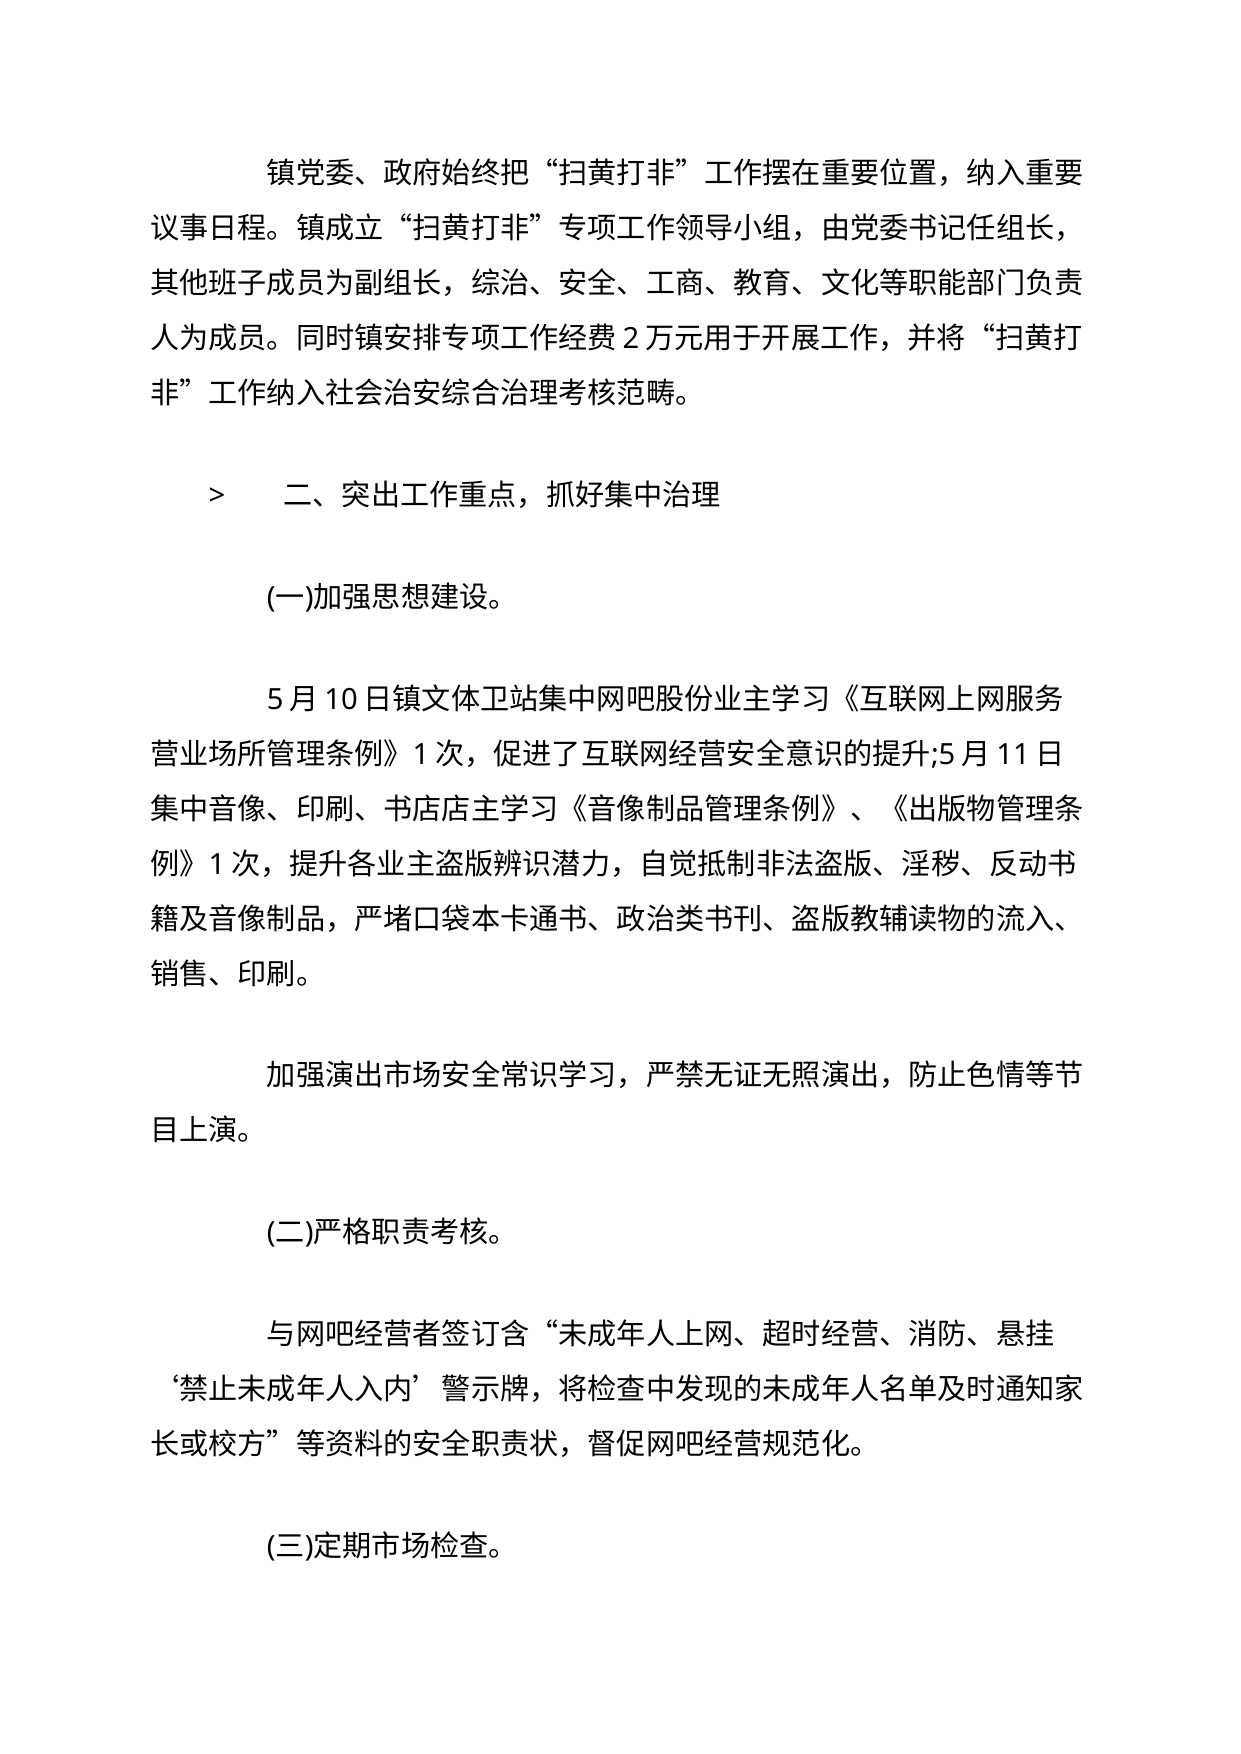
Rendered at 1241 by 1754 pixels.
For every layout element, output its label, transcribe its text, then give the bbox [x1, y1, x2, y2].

text > 二、突出工作重点，抓好集中治理 [150, 471, 1090, 514]
text 镇党委、政府始终把“扫黄打非”工作摆在重要位置，纳入重要议事日程。镇成立“扫黄打非”专项工作领导小组，由党委书记任组长，其他班子成员为副组长，综治、安全、工商、教育、文化等职能部门负责人为成员。同时镇安排专项工作经费2万元用于开展工作，并将“扫黄打非”工作纳入社会治安综合治理考核范畴。 [150, 150, 1090, 412]
text (一)加强思想建设。 [150, 573, 1090, 616]
text 加强演出市场安全常识学习，严禁无证无照演出，防止色情等节目上演。 [150, 1052, 1090, 1149]
text 5月10日镇文体卫站集中网吧股份业主学习《互联网上网服务营业场所管理条例》1次，促进了互联网经营安全意识的提升;5月11日集中音像、印刷、书店店主学习《音像制品管理条例》、《出版物管理条例》1次，提升各业主盗版辨识潜力，自觉抵制非法盗版、淫秽、反动书籍及音像制品，严堵口袋本卡通书、政治类书刊、盗版教辅读物的流入、销售、印刷。 [150, 675, 1090, 992]
text (二)严格职责考核。 [150, 1209, 1090, 1251]
text (三)定期市场检查。 [150, 1522, 1090, 1564]
text 与网吧经营者签订含“未成年人上网、超时经营、消防、悬挂‘禁止未成年人入内’警示牌，将检查中发现的未成年人名单及时通知家长或校方”等资料的安全职责状，督促网吧经营规范化。 [150, 1311, 1090, 1463]
